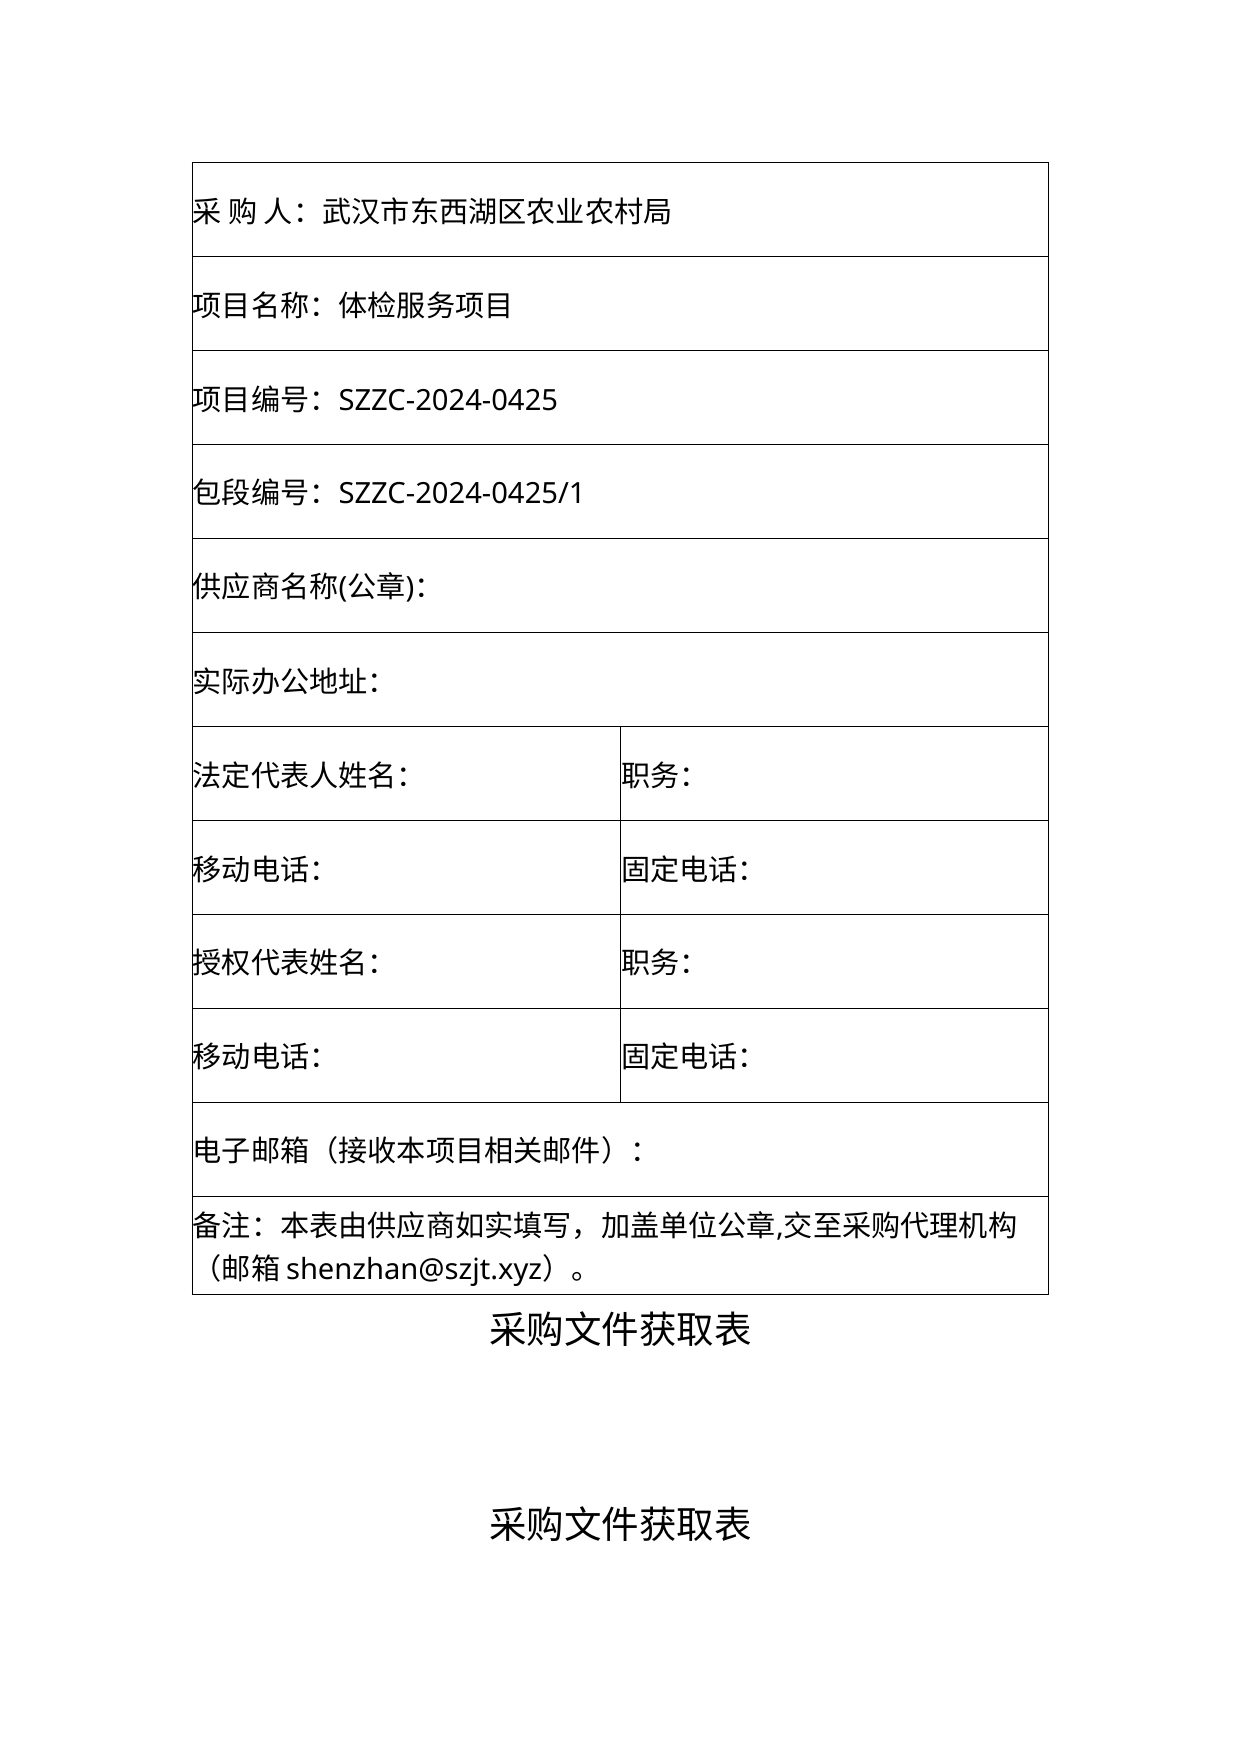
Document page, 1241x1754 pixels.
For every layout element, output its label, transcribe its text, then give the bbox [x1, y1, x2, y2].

table_cell 电子邮箱（接收本项目相关邮件）： [193, 1103, 1048, 1196]
table_header 采 购 人：武汉市东西湖区农业农村局 [193, 163, 1048, 256]
table_cell 法定代表人姓名： [193, 727, 620, 820]
text 采购文件获取表 [187, 1490, 1053, 1555]
table_cell 项目编号：SZZC-2024-0425 [193, 351, 1048, 444]
table_cell 项目名称：体检服务项目 [193, 257, 1048, 350]
table_cell 实际办公地址： [193, 633, 1048, 726]
table_cell 移动电话： [193, 1009, 620, 1102]
table_cell 包段编号：SZZC-2024-0425/1 [193, 445, 1048, 538]
text 采购文件获取表 [187, 1295, 1053, 1360]
table_cell 固定电话： [621, 821, 1048, 914]
table_cell 供应商名称(公章)： [193, 539, 1048, 632]
table_cell 授权代表姓名： [193, 915, 620, 1008]
table_cell 备注：本表由供应商如实填写，加盖单位公章,交至采购代理机构（邮箱shenzhan@szjt.xyz）。 [193, 1197, 1048, 1294]
table_cell 固定电话： [621, 1009, 1048, 1102]
table_cell 移动电话： [193, 821, 620, 914]
table_cell 职务： [621, 915, 1048, 1008]
table_cell 职务： [621, 727, 1048, 820]
